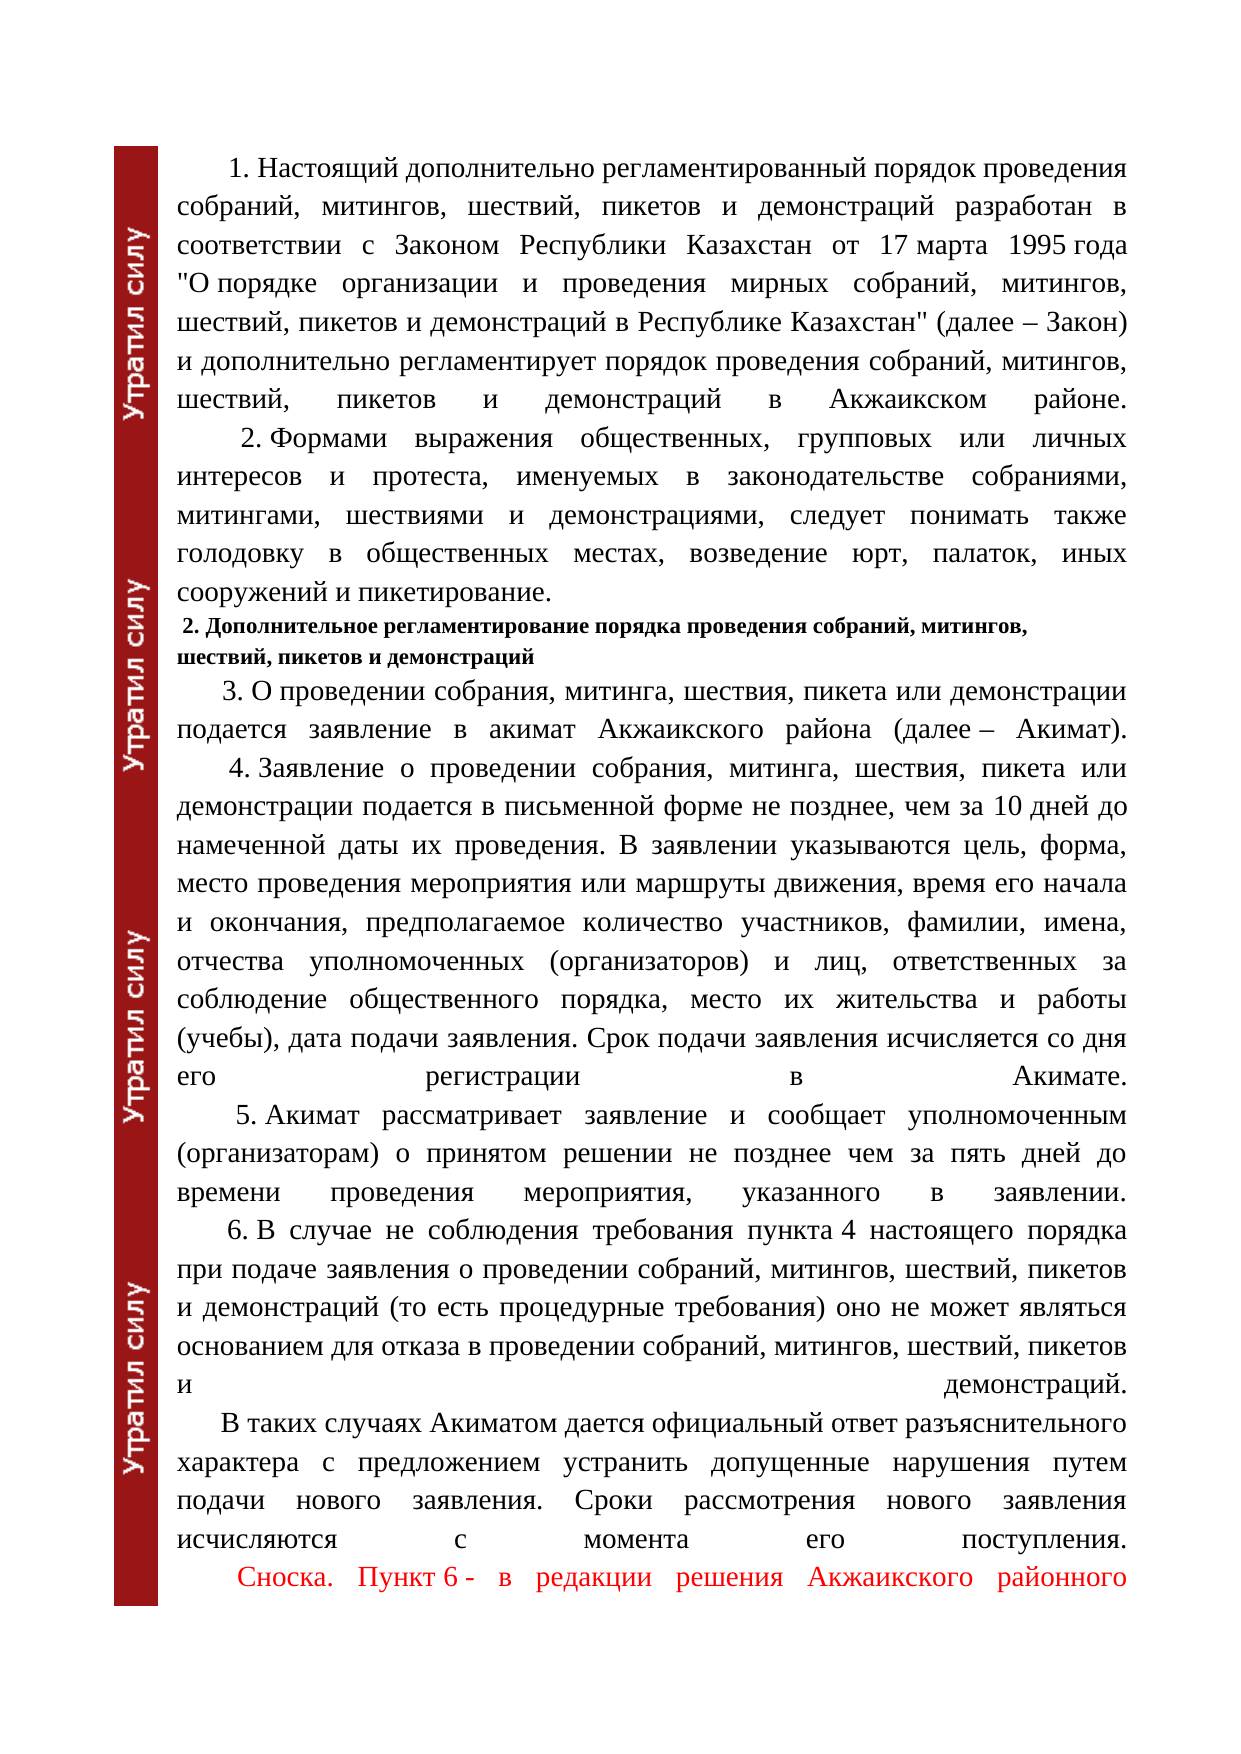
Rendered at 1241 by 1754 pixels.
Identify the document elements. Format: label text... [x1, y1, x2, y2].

text 1. Настоящий дополнительно регламентированный порядок проведения собраний, митингов, шествий, пикетов и демонстраций разработан в соответствии с Законом Республики Казахстан от 17 марта 1995 года "О порядке организации и проведения мирных собраний, митингов, шествий, пикетов и демонстраций в Республике Казахстан" (далее – Закон) и дополнительно регламентирует порядок проведения собраний, митингов, шествий, пикетов и демонстраций в Акжаикском районе. 2. Формами выражения общественных, групповых или личных интересов и протеста, именуемых в законодательстве собраниями, митингами, шествиями и демонстрациями, следует понимать также голодовку в общественных местах, возведение юрт, палаток, иных сооружений и пикетирование. [112, 150, 1128, 607]
picture [114, 669, 158, 673]
picture [114, 607, 158, 612]
picture [114, 146, 158, 150]
picture [114, 1593, 158, 1606]
text 2. Дополнительное регламентирование порядка проведения собраний, митингов, шествий, пикетов и демонстраций [112, 612, 1128, 669]
